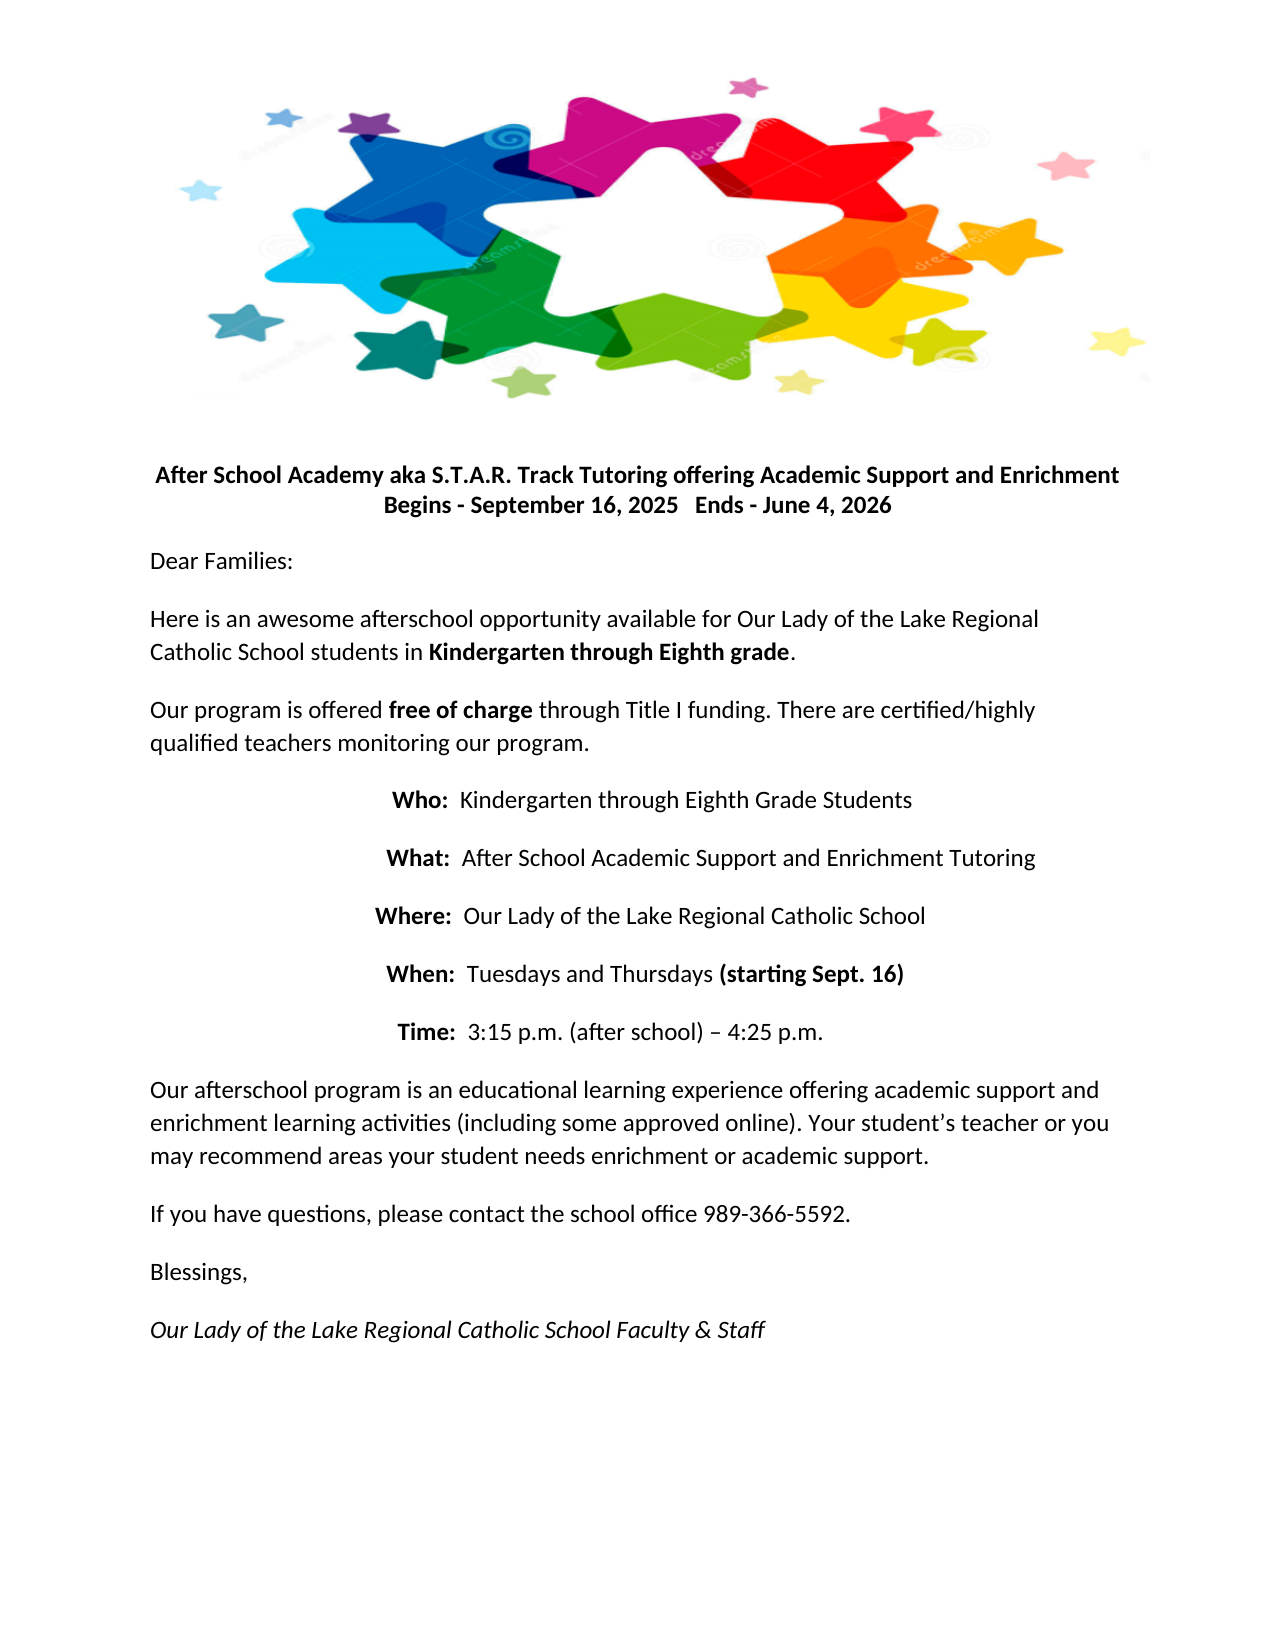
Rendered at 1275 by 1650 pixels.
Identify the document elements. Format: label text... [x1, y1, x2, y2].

text Begins - September 16, 2025 Ends - June 4, 2026 [150, 489, 1125, 520]
text When: Tuesdays and Thursdays (starting Sept. 16) [375, 958, 1125, 989]
text Dear Families: [150, 545, 1125, 576]
text If you have questions, please contact the school office 989-366-5592. [150, 1198, 1125, 1228]
text Our Lady of the Lake Regional Catholic School Faculty & Staff [150, 1314, 1125, 1344]
text Our afterschool program is an educational learning experience offering academic support and enrichment learning activities (including some approved online). Your student’s teacher or you may recommend areas your student needs enrichment or academic support. [150, 1074, 1125, 1171]
text Blessings, [150, 1256, 1125, 1286]
text Our program is offered free of charge through Title I funding. There are certified/highly qualified teachers monitoring our program. [150, 694, 1125, 757]
text Time: 3:15 p.m. (after school) – 4:25 p.m. [375, 1016, 1125, 1047]
text Who: Kindergarten through Eighth Grade Students [375, 785, 1125, 815]
text Here is an awesome afterschool opportunity available for Our Lady of the Lake Regional Catholic School students in Kindergarten through Eighth grade. [150, 603, 1125, 666]
text After School Academy aka S.T.A.R. Track Tutoring offering Academic Support and Enrichment [150, 459, 1125, 489]
picture [150, 75, 1167, 401]
text What: After School Academic Support and Enrichment Tutoring [375, 843, 1125, 873]
text Where: Our Lady of the Lake Regional Catholic School [375, 901, 1125, 931]
